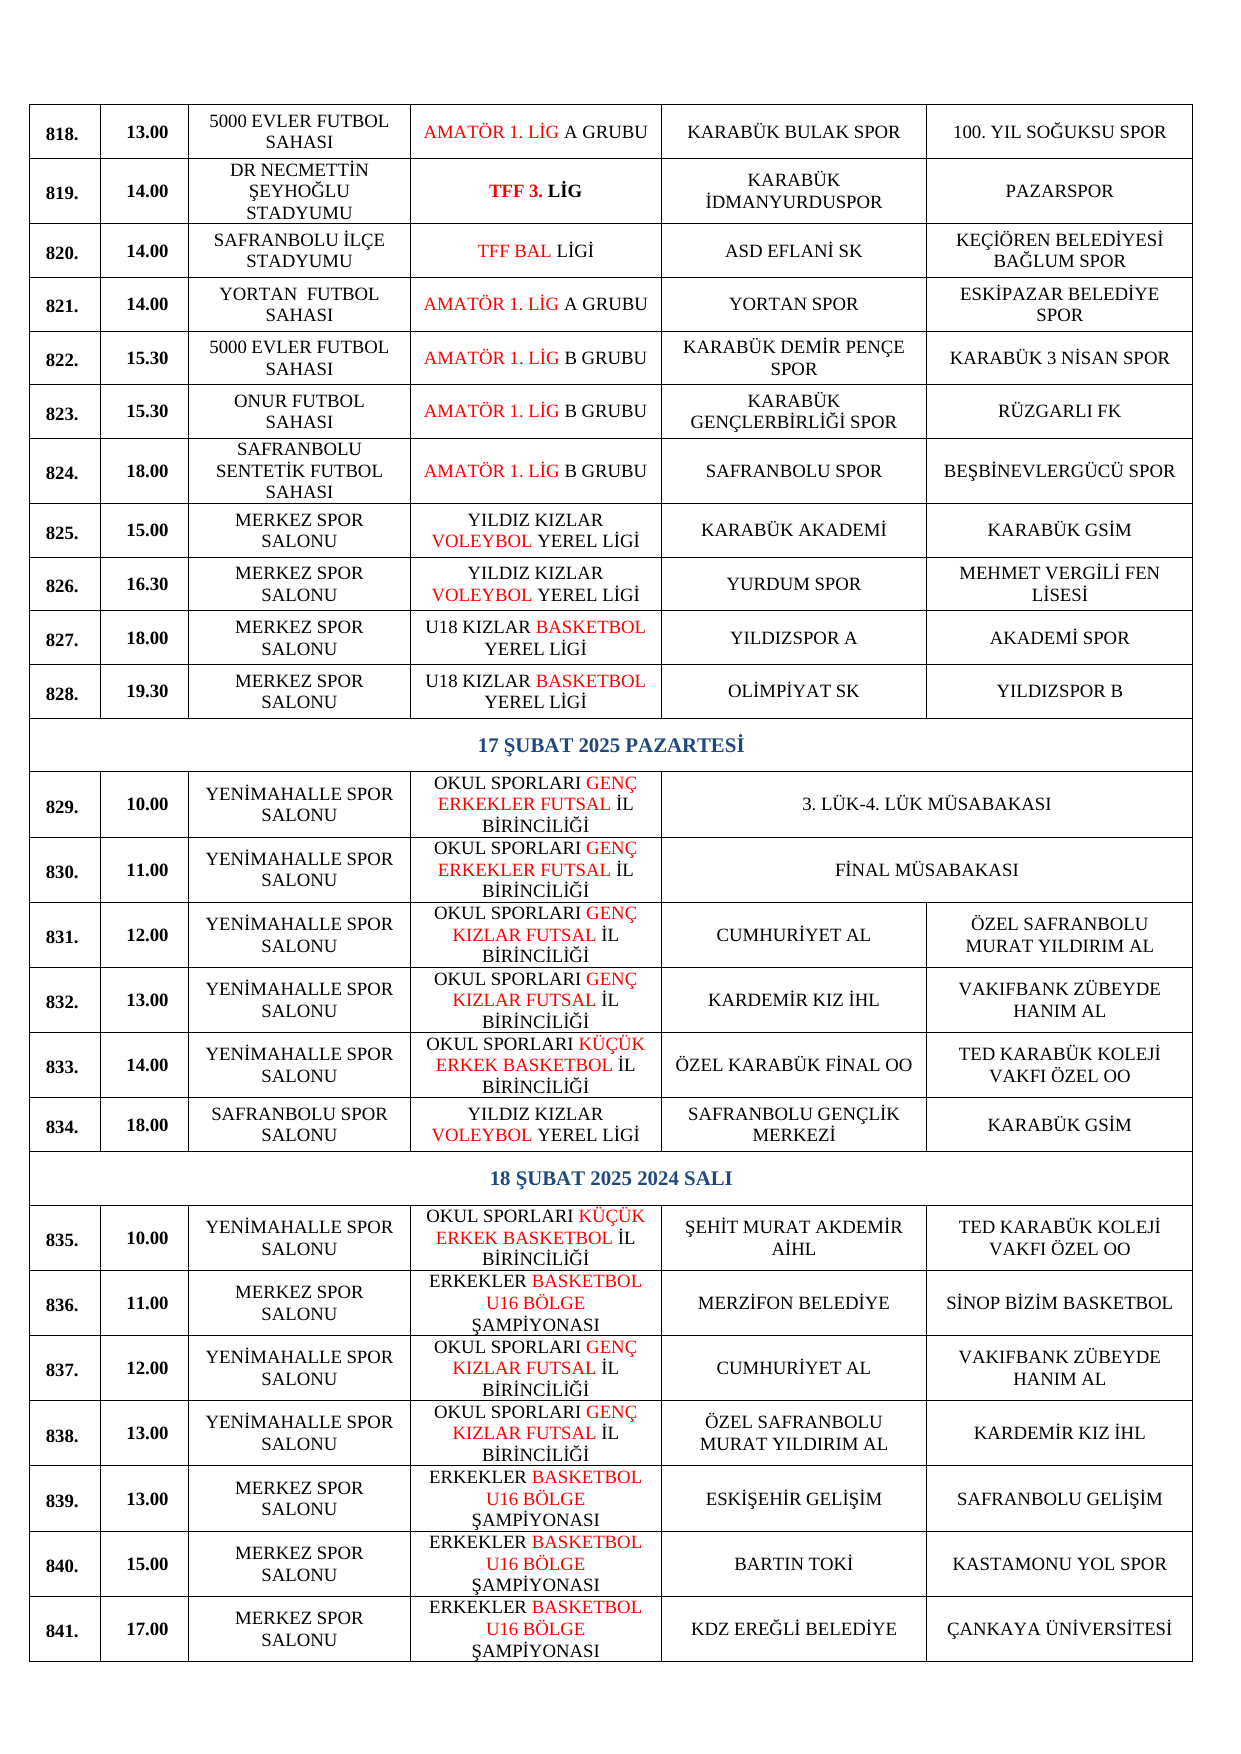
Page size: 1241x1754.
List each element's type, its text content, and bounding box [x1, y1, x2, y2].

table_cell ÖZEL SAFRANBOLU MURAT YILDIRIM AL [662, 1401, 926, 1465]
table_cell 12.00 [101, 1336, 188, 1400]
table_cell 11.00 [101, 1271, 188, 1335]
table_cell OKUL SPORLARI GENÇ KIZLAR FUTSAL İL BİRİNCİLİĞİ [411, 903, 661, 967]
table_cell OKUL SPORLARI GENÇ KIZLAR FUTSAL İL BİRİNCİLİĞİ [411, 968, 661, 1032]
table_cell YENİMAHALLE SPOR SALONU [189, 1206, 410, 1270]
table_cell 5000 EVLER FUTBOL SAHASI [189, 105, 410, 158]
table_cell 15.30 [101, 385, 188, 438]
table_cell OKUL SPORLARI GENÇ ERKEKLER FUTSAL İL BİRİNCİLİĞİ [411, 838, 661, 902]
table_cell SAFRANBOLU SPOR [662, 439, 926, 503]
table_cell 18.00 [101, 611, 188, 664]
table_cell U18 KIZLAR BASKETBOL YEREL LİGİ [411, 665, 661, 718]
table_cell MERKEZ SPOR SALONU [189, 1597, 410, 1661]
table_cell 10.00 [101, 1206, 188, 1270]
table_cell [30, 1206, 100, 1270]
table_cell 3. LÜK-4. LÜK MÜSABAKASI [662, 772, 1192, 836]
table_cell [30, 772, 100, 836]
table_cell ESKİŞEHİR GELİŞİM [662, 1466, 926, 1531]
table_cell [30, 1336, 100, 1400]
table_cell KARDEMİR KIZ İHL [662, 968, 926, 1032]
table_cell 17 ŞUBAT 2025 PAZARTESİ [30, 719, 1192, 771]
table_cell YENİMAHALLE SPOR SALONU [189, 1033, 410, 1097]
table_cell 13.00 [101, 1466, 188, 1531]
table_cell CUMHURİYET AL [662, 1336, 926, 1400]
table_cell 14.00 [101, 224, 188, 277]
table_cell [30, 159, 100, 223]
table_cell [30, 1271, 100, 1335]
table_cell ÖZEL KARABÜK FİNAL OO [662, 1033, 926, 1097]
table_cell 11.00 [101, 838, 188, 902]
table_cell YILDIZ KIZLAR VOLEYBOL YEREL LİGİ [411, 1098, 661, 1151]
table_cell 13.00 [101, 1401, 188, 1465]
table_cell AMATÖR 1. LİG B GRUBU [411, 332, 661, 384]
table_cell 14.00 [101, 159, 188, 223]
table_cell U18 KIZLAR BASKETBOL YEREL LİGİ [411, 611, 661, 664]
table_cell [30, 332, 100, 384]
table_cell SAFRANBOLU SENTETİK FUTBOL SAHASI [189, 439, 410, 503]
table_cell MERKEZ SPOR SALONU [189, 611, 410, 664]
table_cell OLİMPİYAT SK [662, 665, 926, 718]
table_cell [30, 1098, 100, 1151]
table_cell [30, 903, 100, 967]
table_cell KARABÜK İDMANYURDUSPOR [662, 159, 926, 223]
table_cell SAFRANBOLU SPOR SALONU [189, 1098, 410, 1151]
table_cell ÖZEL SAFRANBOLU MURAT YILDIRIM AL [927, 903, 1192, 967]
table_cell [30, 504, 100, 557]
table_cell KARDEMİR KIZ İHL [927, 1401, 1192, 1465]
table_cell OKUL SPORLARI GENÇ KIZLAR FUTSAL İL BİRİNCİLİĞİ [411, 1336, 661, 1400]
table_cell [411, 105, 661, 158]
table_cell ERKEKLER BASKETBOL U16 BÖLGE ŞAMPİYONASI [411, 1532, 661, 1596]
table_cell 19.30 [101, 665, 188, 718]
table_cell 14.00 [101, 1033, 188, 1097]
table_cell YENİMAHALLE SPOR SALONU [189, 838, 410, 902]
table_cell DR NECMETTİN ŞEYHOĞLU STADYUMU [189, 159, 410, 223]
table_cell YORTAN SPOR [662, 278, 926, 331]
table_cell YILDIZSPOR A [662, 611, 926, 664]
table_cell YORTAN FUTBOL SAHASI [189, 278, 410, 331]
table_cell TFF 3. LİG [411, 159, 661, 223]
table_cell 13.00 [101, 105, 188, 158]
table_cell MERKEZ SPOR SALONU [189, 1271, 410, 1335]
table_cell AKADEMİ SPOR [927, 611, 1192, 664]
table_cell [30, 278, 100, 331]
table_cell ÇANKAYA ÜNİVERSİTESİ [927, 1597, 1192, 1661]
table_cell VAKIFBANK ZÜBEYDE HANIM AL [927, 1336, 1192, 1400]
table_cell MERKEZ SPOR SALONU [189, 665, 410, 718]
table_cell YILDIZ KIZLAR VOLEYBOL YEREL LİGİ [411, 558, 661, 610]
table_cell [30, 1033, 100, 1097]
table_cell YILDIZ KIZLAR VOLEYBOL YEREL LİGİ [411, 504, 661, 557]
table_cell 17.00 [101, 1597, 188, 1661]
table_cell 15.30 [101, 332, 188, 384]
table_cell [30, 968, 100, 1032]
table_cell KARABÜK GENÇLERBİRLİĞİ SPOR [662, 385, 926, 438]
table_cell 100. YIL SOĞUKSU SPOR [927, 105, 1192, 158]
table_cell [30, 1466, 100, 1531]
table_cell SAFRANBOLU İLÇE STADYUMU [189, 224, 410, 277]
table_cell TED KARABÜK KOLEJİ VAKFI ÖZEL OO [927, 1206, 1192, 1270]
table_cell [30, 838, 100, 902]
table_cell [30, 1532, 100, 1596]
table_cell [30, 224, 100, 277]
table_cell [30, 665, 100, 718]
table_cell MERKEZ SPOR SALONU [189, 504, 410, 557]
table_cell AMATÖR 1. LİG A GRUBU [411, 278, 661, 331]
table_cell RÜZGARLI FK [927, 385, 1192, 438]
table_cell KARABÜK GSİM [927, 1098, 1192, 1151]
table_cell KARABÜK AKADEMİ [662, 504, 926, 557]
table_cell 15.00 [101, 504, 188, 557]
table_cell OKUL SPORLARI KÜÇÜK ERKEK BASKETBOL İL BİRİNCİLİĞİ [411, 1033, 661, 1097]
table_cell [30, 439, 100, 503]
table_cell [30, 611, 100, 664]
table_cell YENİMAHALLE SPOR SALONU [189, 903, 410, 967]
table_cell MERKEZ SPOR SALONU [189, 1532, 410, 1596]
table_cell 18.00 [101, 439, 188, 503]
table_cell KARABÜK BULAK SPOR [662, 105, 926, 158]
table_cell KEÇİÖREN BELEDİYESİ BAĞLUM SPOR [927, 224, 1192, 277]
table_cell KARABÜK DEMİR PENÇE SPOR [662, 332, 926, 384]
table_cell ERKEKLER BASKETBOL U16 BÖLGE ŞAMPİYONASI [411, 1466, 661, 1531]
table_cell OKUL SPORLARI KÜÇÜK ERKEK BASKETBOL İL BİRİNCİLİĞİ [411, 1206, 661, 1270]
table_cell BARTIN TOKİ [662, 1532, 926, 1596]
table_cell MERKEZ SPOR SALONU [189, 558, 410, 610]
table_cell ŞEHİT MURAT AKDEMİR AİHL [662, 1206, 926, 1270]
table_cell OKUL SPORLARI GENÇ ERKEKLER FUTSAL İL BİRİNCİLİĞİ [411, 772, 661, 836]
table_cell KARABÜK GSİM [927, 504, 1192, 557]
table_cell [30, 105, 100, 158]
table_cell ONUR FUTBOL SAHASI [189, 385, 410, 438]
table_cell VAKIFBANK ZÜBEYDE HANIM AL [927, 968, 1192, 1032]
table_cell SAFRANBOLU GENÇLİK MERKEZİ [662, 1098, 926, 1151]
table_cell AMATÖR 1. LİG B GRUBU [411, 439, 661, 503]
table_cell 14.00 [101, 278, 188, 331]
table_cell YENİMAHALLE SPOR SALONU [189, 1401, 410, 1465]
table_cell YURDUM SPOR [662, 558, 926, 610]
table_cell MEHMET VERGİLİ FEN LİSESİ [927, 558, 1192, 610]
table_cell PAZARSPOR [927, 159, 1192, 223]
table_cell KDZ EREĞLİ BELEDİYE [662, 1597, 926, 1661]
table_cell MERKEZ SPOR SALONU [189, 1466, 410, 1531]
table_cell SİNOP BİZİM BASKETBOL [927, 1271, 1192, 1335]
table_cell [30, 1597, 100, 1661]
table_cell AMATÖR 1. LİG B GRUBU [411, 385, 661, 438]
table_cell 13.00 [101, 968, 188, 1032]
table_cell SAFRANBOLU GELİŞİM [927, 1466, 1192, 1531]
table_cell ERKEKLER BASKETBOL U16 BÖLGE ŞAMPİYONASI [411, 1271, 661, 1335]
table_cell ASD EFLANİ SK [662, 224, 926, 277]
table_cell [30, 385, 100, 438]
table_cell 12.00 [101, 903, 188, 967]
table_cell CUMHURİYET AL [662, 903, 926, 967]
table_cell YENİMAHALLE SPOR SALONU [189, 1336, 410, 1400]
table_cell BEŞBİNEVLERGÜCÜ SPOR [927, 439, 1192, 503]
table_cell 5000 EVLER FUTBOL SAHASI [189, 332, 410, 384]
table_cell 18 ŞUBAT 2025 2024 SALI [30, 1152, 1192, 1204]
table_cell [30, 558, 100, 610]
table_cell OKUL SPORLARI GENÇ KIZLAR FUTSAL İL BİRİNCİLİĞİ [411, 1401, 661, 1465]
table_cell YILDIZSPOR B [927, 665, 1192, 718]
table_cell ESKİPAZAR BELEDİYE SPOR [927, 278, 1192, 331]
table_cell TFF BAL LİGİ [411, 224, 661, 277]
table_cell KARABÜK 3 NİSAN SPOR [927, 332, 1192, 384]
table_cell KASTAMONU YOL SPOR [927, 1532, 1192, 1596]
table_cell YENİMAHALLE SPOR SALONU [189, 968, 410, 1032]
table_cell 16.30 [101, 558, 188, 610]
table_cell ERKEKLER BASKETBOL U16 BÖLGE ŞAMPİYONASI [411, 1597, 661, 1661]
table_cell FİNAL MÜSABAKASI [662, 838, 1192, 902]
table_cell 10.00 [101, 772, 188, 836]
table_cell [30, 1401, 100, 1465]
table_cell 15.00 [101, 1532, 188, 1596]
table_cell TED KARABÜK KOLEJİ VAKFI ÖZEL OO [927, 1033, 1192, 1097]
table_cell 18.00 [101, 1098, 188, 1151]
table_cell MERZİFON BELEDİYE [662, 1271, 926, 1335]
table_cell YENİMAHALLE SPOR SALONU [189, 772, 410, 836]
